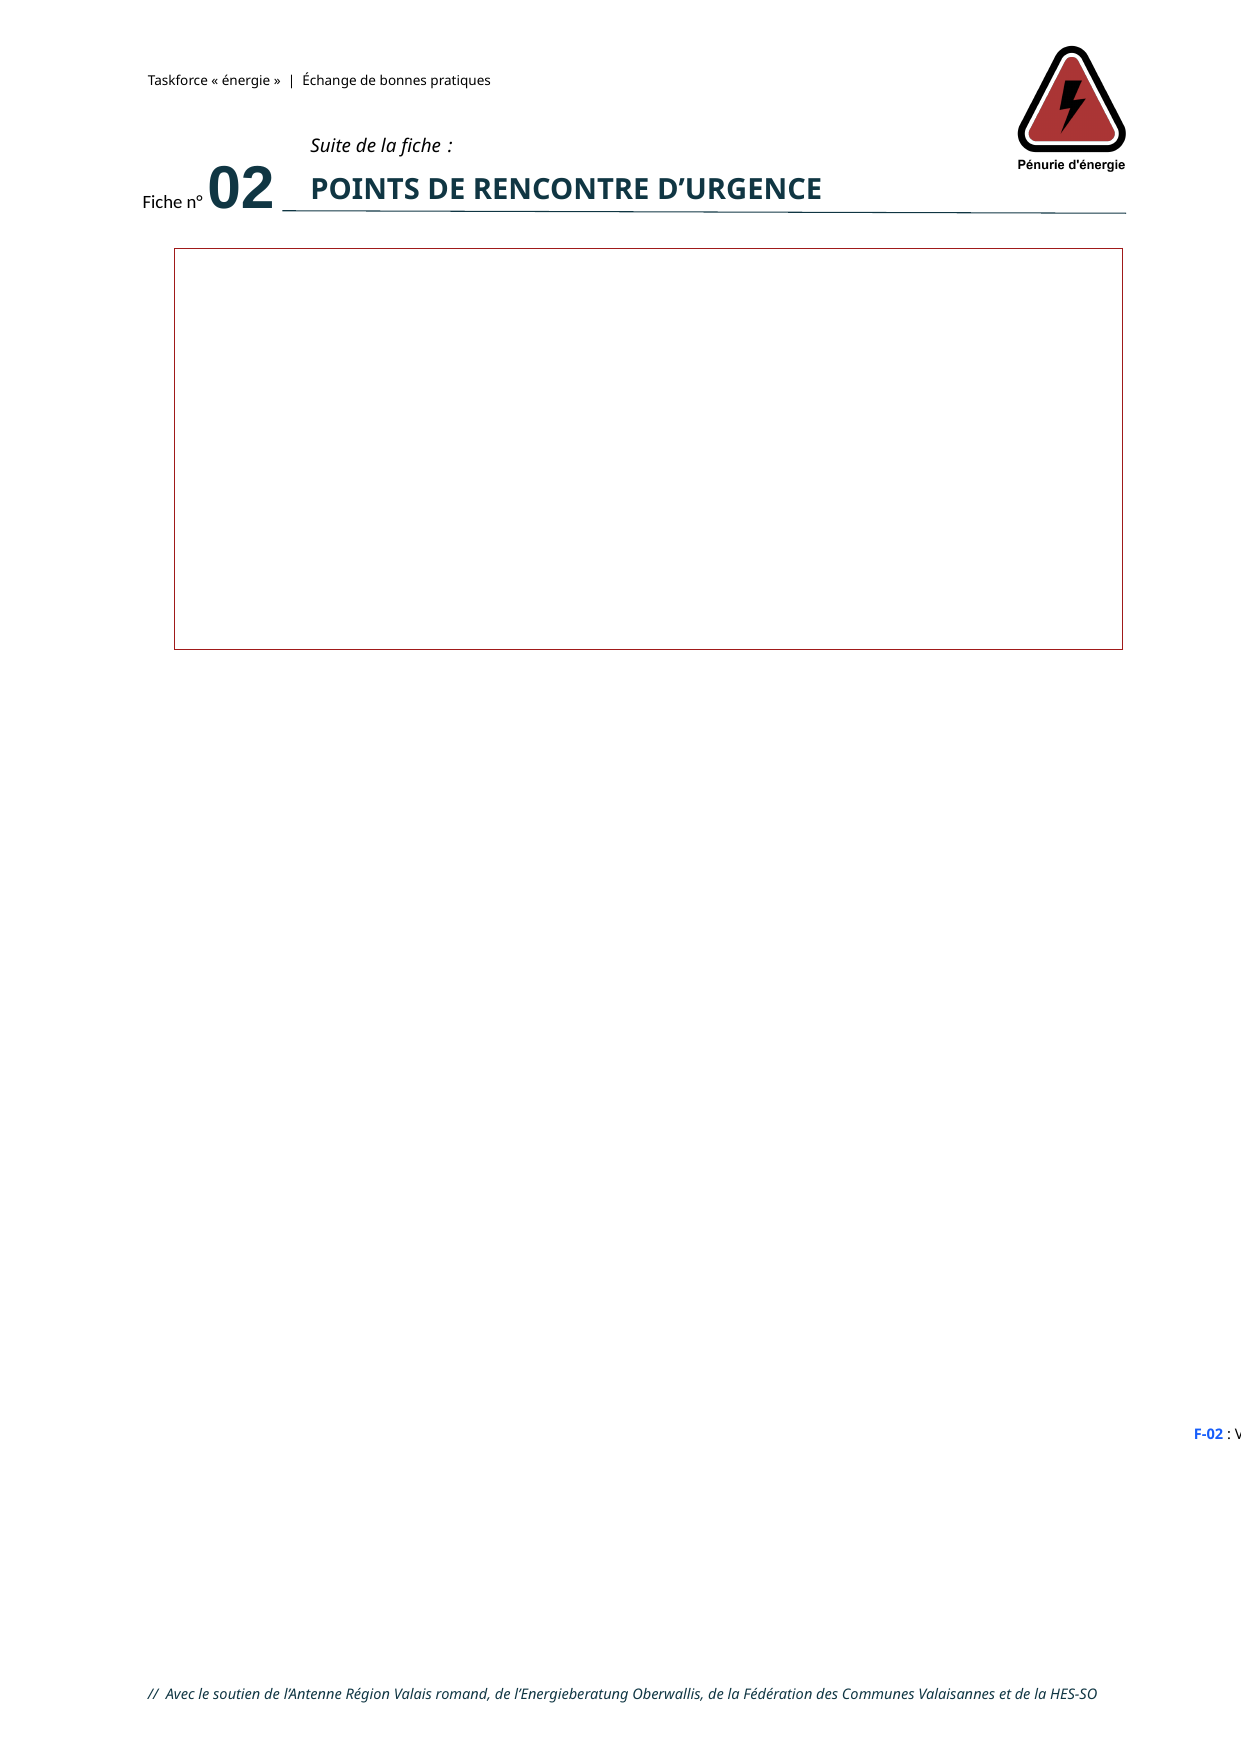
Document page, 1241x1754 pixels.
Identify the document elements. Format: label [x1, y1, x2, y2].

picture [1005, 40, 1132, 179]
